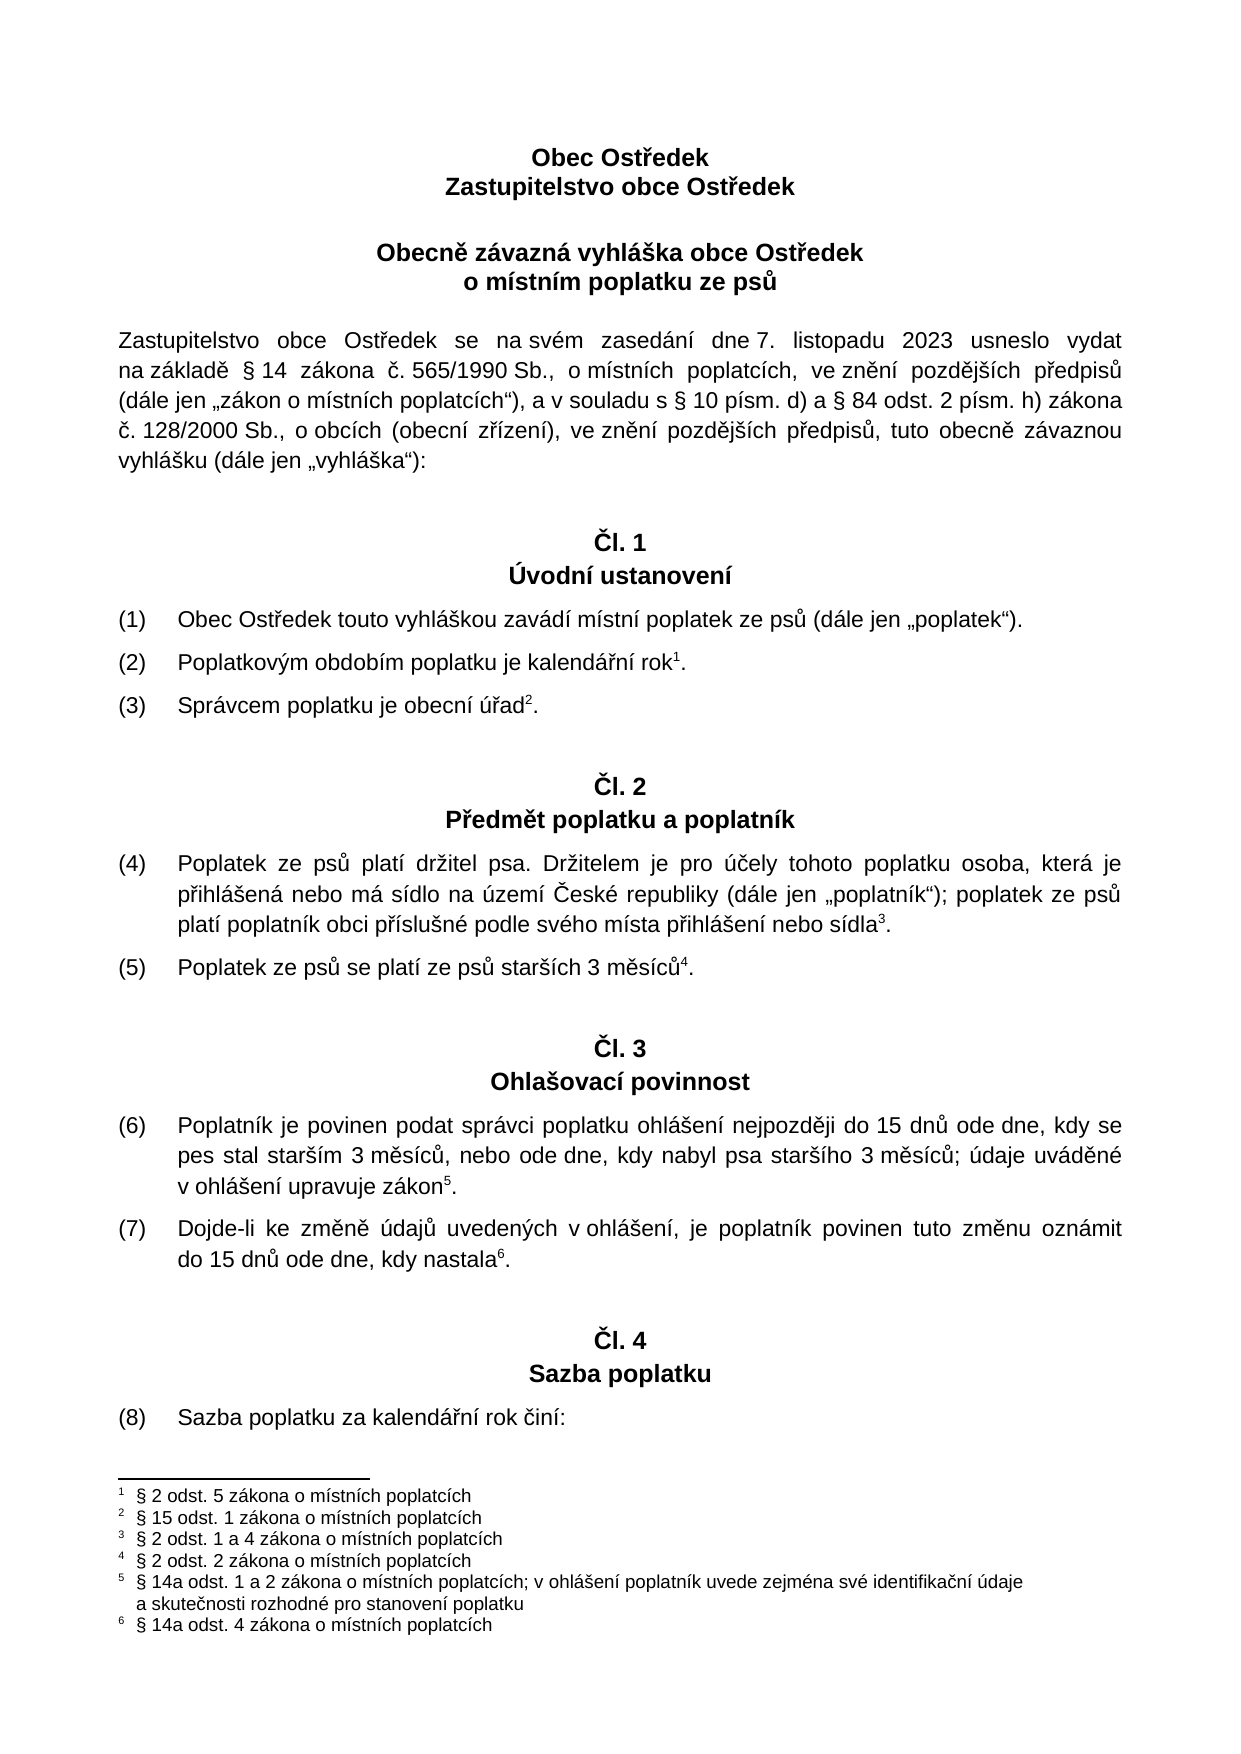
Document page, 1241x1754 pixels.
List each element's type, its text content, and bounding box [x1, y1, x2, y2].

list Dojde-li ke změně údajů uvedených v ohlášení, je poplatník povinen tuto změnu oznámit do 15 dnů ode dne, kdy nastala. [118, 1215, 1122, 1272]
list Poplatek ze psů se platí ze psů starších 3 měsíců. [118, 953, 1122, 980]
text Zastupitelstvo obce Ostředek se na svém zasedání dne 7. listopadu 2023 usneslo vydat na základě § 14 zákona č. 565/1990 Sb., o místních poplatcích, ve znění pozdějších předpisů (dále jen „zákon o místních poplatcích“), a v souladu s § 10 písm. d) a § 84 odst. 2 písm. h) zákona č. 128/2000 Sb., o obcích (obecní zřízení), ve znění pozdějších předpisů, tuto obecně závaznou vyhlášku (dále jen „vyhláška“): [118, 327, 1122, 474]
list Správcem poplatku je obecní úřad. [118, 692, 1122, 718]
list Poplatkovým obdobím poplatku je kalendářní rok. [118, 649, 1122, 675]
title Obec Ostředek Zastupitelstvo obce Ostředek [118, 143, 1122, 201]
subtitle Obecně závazná vyhláška obce Ostředek o místním poplatku ze psů [118, 238, 1122, 295]
subtitle Čl. 3 Ohlašovací povinnost [118, 1034, 1122, 1096]
list Obec Ostředek touto vyhláškou zavádí místní poplatek ze psů (dále jen „poplatek“). [118, 606, 1122, 633]
list Sazba poplatku za kalendářní rok činí: [118, 1404, 1122, 1431]
subtitle Čl. 2 Předmět poplatku a poplatník [118, 772, 1122, 834]
subtitle Čl. 4 Sazba poplatku [118, 1326, 1122, 1388]
list Poplatek ze psů platí držitel psa. Držitelem je pro účely tohoto poplatku osoba, která je přihlášená nebo má sídlo na území České republiky (dále jen „poplatník“); poplatek ze psů platí poplatník obci příslušné podle svého místa přihlášení nebo sídla. [118, 850, 1122, 937]
list Poplatník je povinen podat správci poplatku ohlášení nejpozději do 15 dnů ode dne, kdy se pes stal starším 3 měsíců, nebo ode dne, kdy nabyl psa staršího 3 měsíců; údaje uváděné v ohlášení upravuje zákon. [118, 1112, 1122, 1199]
subtitle Čl. 1 Úvodní ustanovení [118, 528, 1122, 589]
